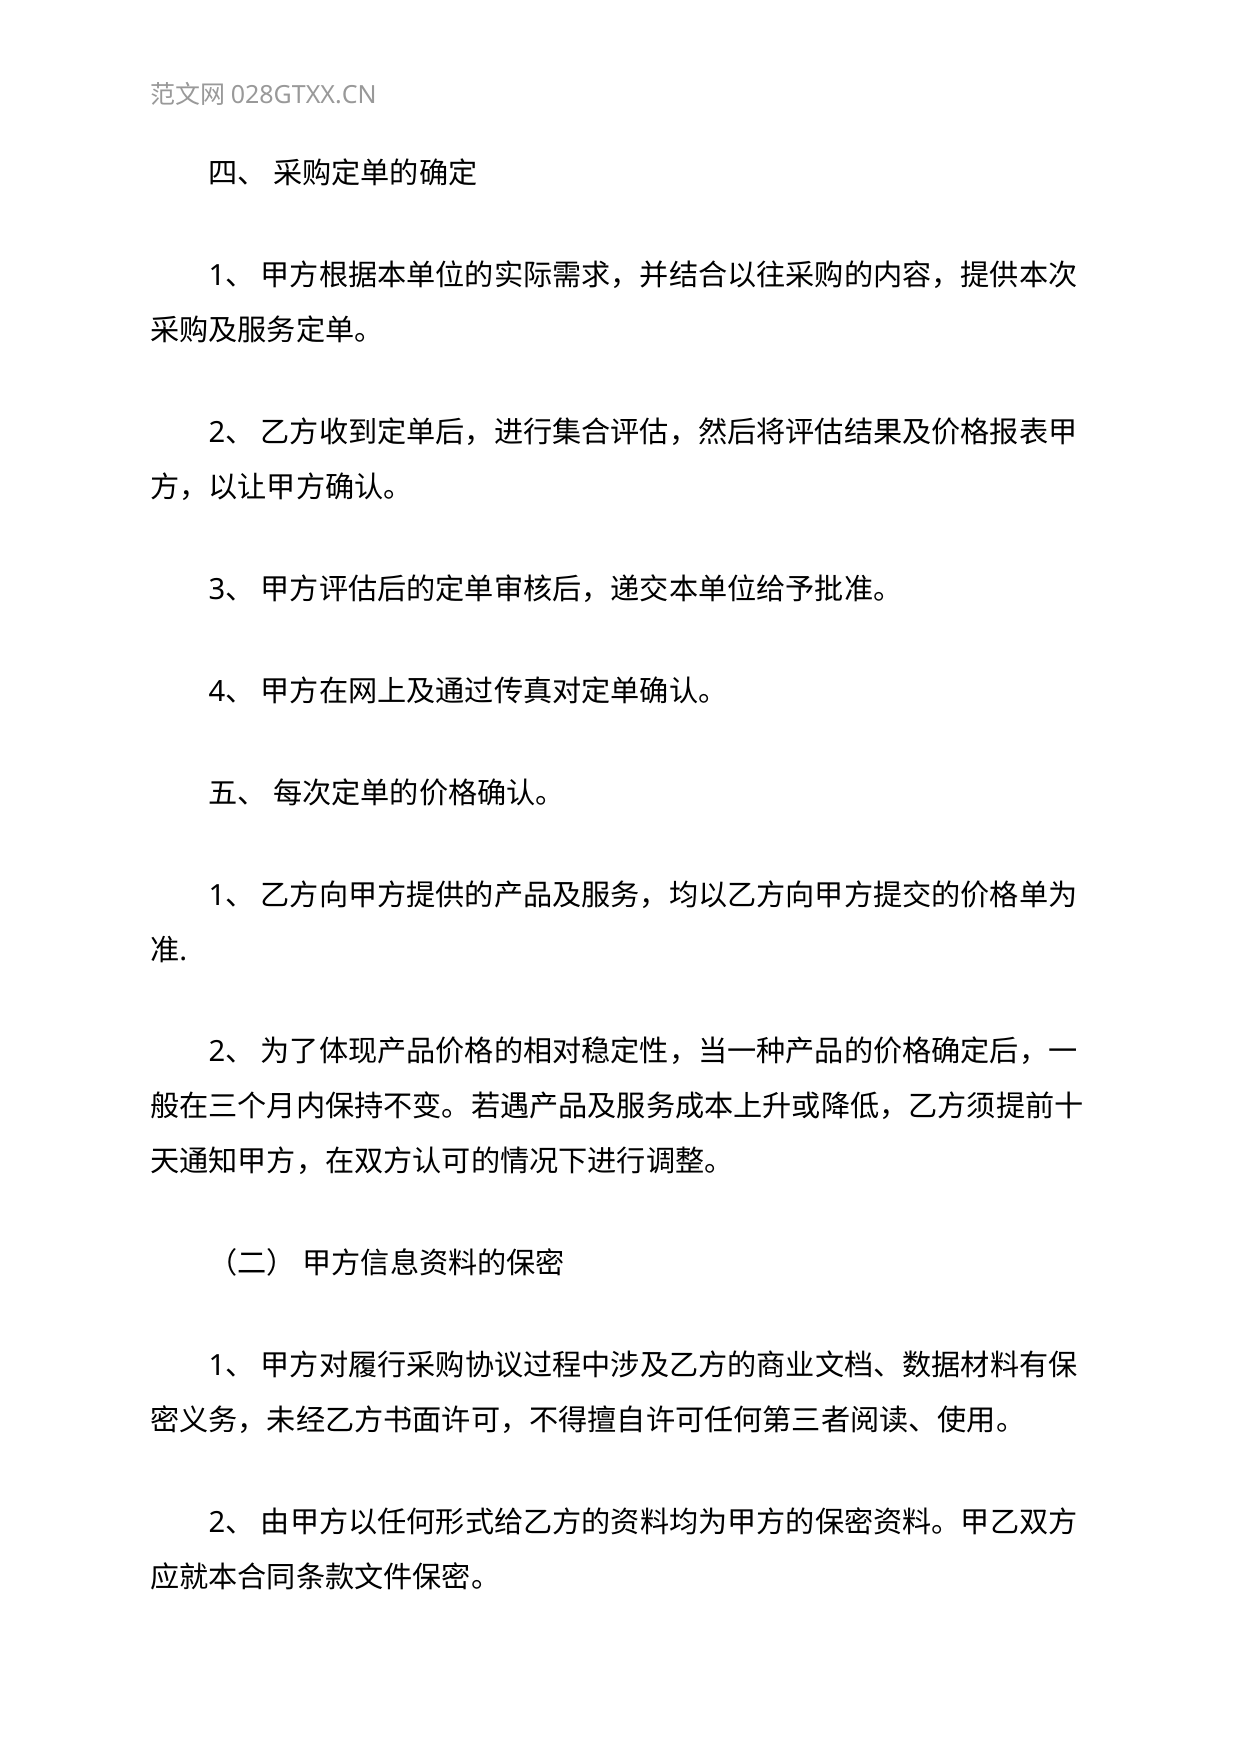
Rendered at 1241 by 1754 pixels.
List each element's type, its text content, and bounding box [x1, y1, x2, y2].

text 1、 乙方向甲方提供的产品及服务，均以乙方向甲方提交的价格单为准. [150, 871, 1090, 968]
text 2、 为了体现产品价格的相对稳定性，当一种产品的价格确定后，一般在三个月内保持不变。若遇产品及服务成本上升或降低，乙方须提前十天通知甲方，在双方认可的情况下进行调整。 [150, 1028, 1090, 1180]
text 4、 甲方在网上及通过传真对定单确认。 [150, 667, 1090, 710]
text 2、 乙方收到定单后，进行集合评估，然后将评估结果及价格报表甲方，以让甲方确认。 [150, 408, 1090, 506]
text 1、 甲方对履行采购协议过程中涉及乙方的商业文档、数据材料有保密义务，未经乙方书面许可，不得擅自许可任何第三者阅读、使用。 [150, 1341, 1090, 1439]
text 2、 由甲方以任何形式给乙方的资料均为甲方的保密资料。甲乙双方应就本合同条款文件保密。 [150, 1498, 1090, 1596]
text 五、 每次定单的价格确认。 [150, 769, 1090, 812]
text 四、 采购定单的确定 [150, 150, 1090, 192]
text （二） 甲方信息资料的保密 [150, 1240, 1090, 1282]
text 3、 甲方评估后的定单审核后，递交本单位给予批准。 [150, 565, 1090, 608]
text 1、 甲方根据本单位的实际需求，并结合以往采购的内容，提供本次采购及服务定单。 [150, 252, 1090, 349]
